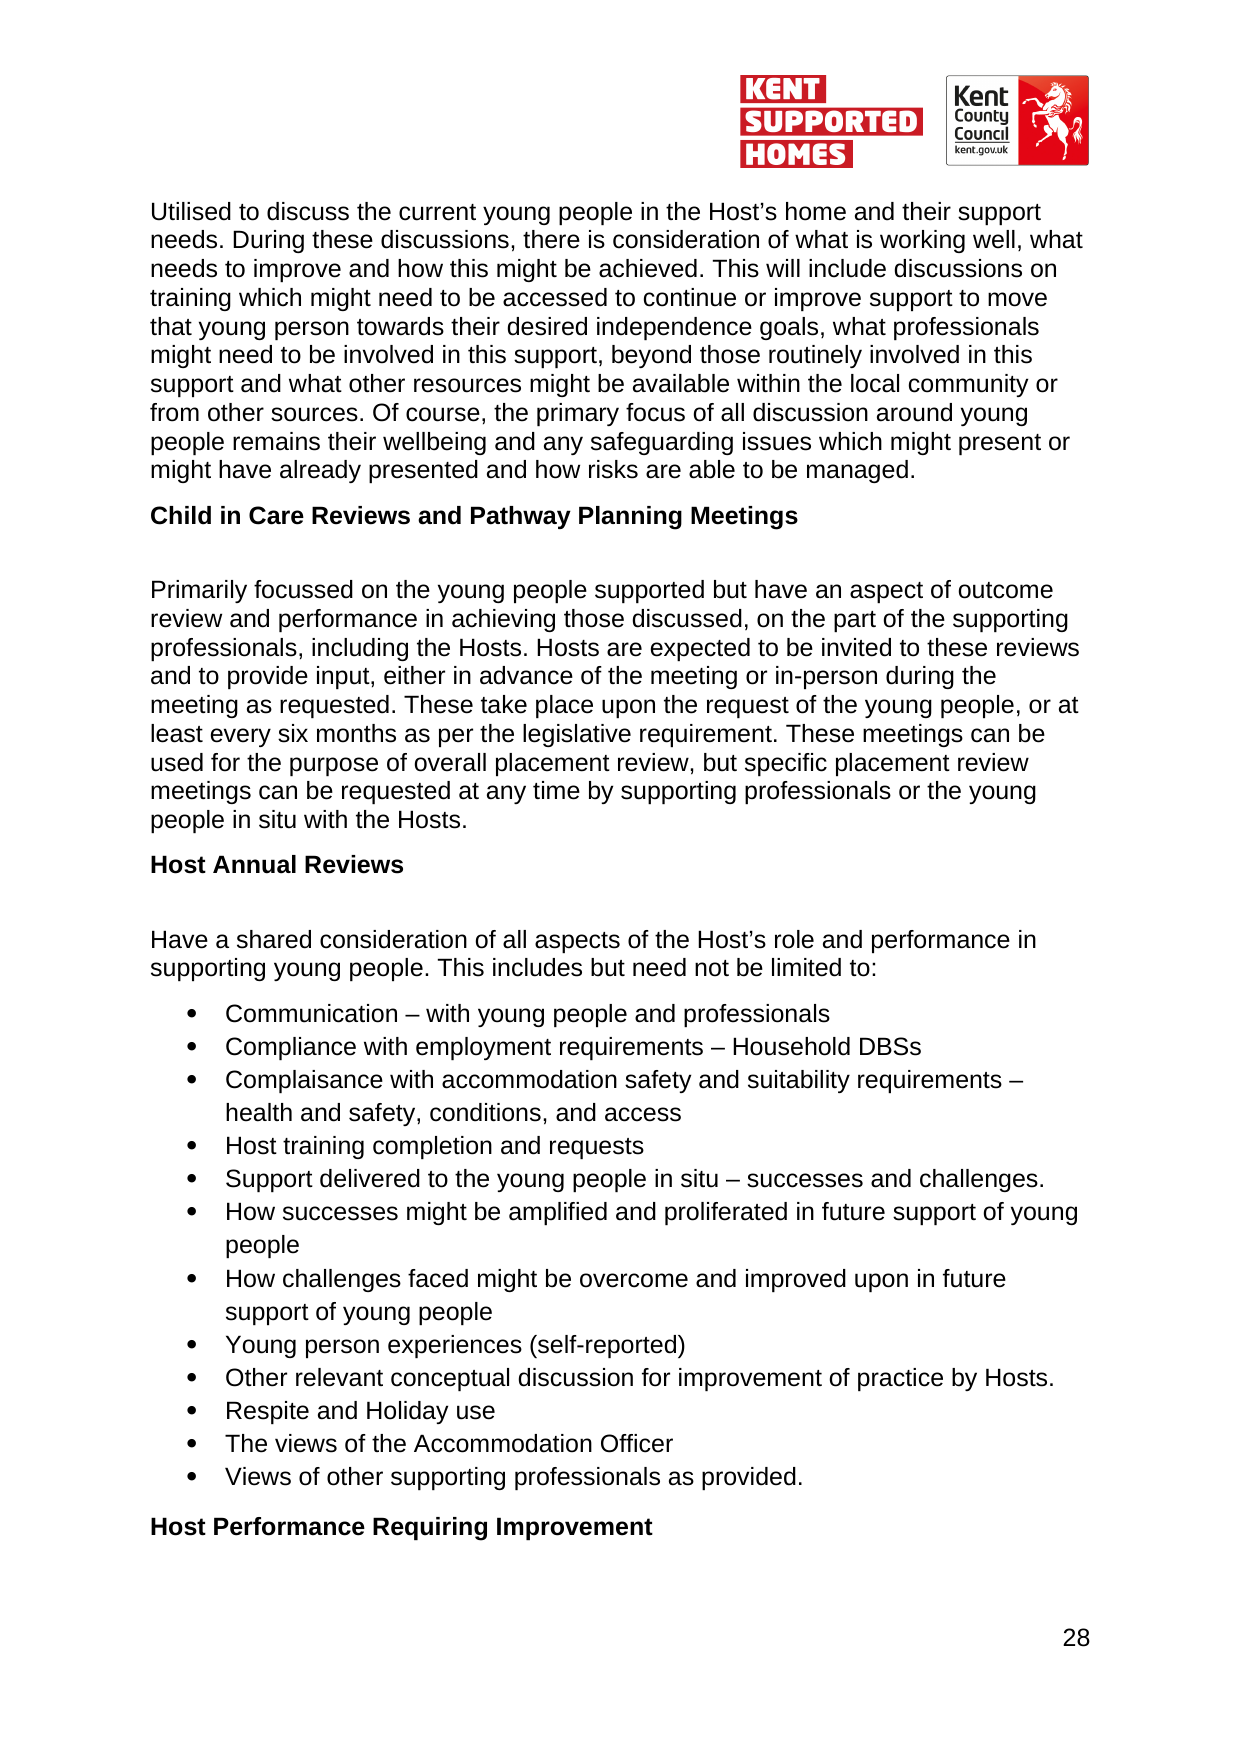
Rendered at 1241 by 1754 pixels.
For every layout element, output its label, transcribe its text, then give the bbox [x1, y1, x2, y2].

list The views of the Accommodation Officer [187, 1429, 1090, 1458]
list Communication – with young people and professionals [187, 999, 1090, 1028]
list Young person experiences (self-reported) [187, 1330, 1090, 1358]
subtitle Host Performance Requiring Improvement [150, 1512, 1090, 1541]
list Support delivered to the young people in situ – successes and challenges. [187, 1164, 1090, 1193]
list How challenges faced might be overcome and improved upon in future support of young people [187, 1263, 1090, 1325]
list Compliance with employment requirements – Household DBSs [187, 1032, 1090, 1061]
text Utilised to discuss the current young people in the Host’s home and their support needs. During these discussions, there is consideration of what is working well, what needs to improve and how this might be achieved. This will include discussions on training which might need to be accessed to continue or improve support to move that young person towards their desired independence goals, what professionals might need to be involved in this support, beyond those routinely involved in this support and what other resources might be available within the local community or from other sources. Of course, the primary focus of all discussion around young people remains their wellbeing and any safeguarding issues which might present or might have already presented and how risks are able to be managed. [150, 197, 1090, 484]
text Have a shared consideration of all aspects of the Host’s role and performance in supporting young people. This includes but need not be limited to: [150, 924, 1090, 982]
subtitle Host Annual Reviews [150, 850, 1090, 879]
list Views of other supporting professionals as provided. [187, 1462, 1090, 1491]
list How successes might be amplified and proliferated in future support of young people [187, 1197, 1090, 1259]
text Primarily focussed on the young people supported but have an aspect of outcome review and performance in achieving those discussed, on the part of the supporting professionals, including the Hosts. Hosts are expected to be invited to these reviews and to provide input, either in advance of the meeting or in-person during the meeting as requested. These take place upon the request of the young people, or at least every six months as per the legislative requirement. These meetings can be used for the purpose of overall placement review, but specific placement review meetings can be requested at any time by supporting professionals or the young people in situ with the Hosts. [150, 575, 1090, 834]
subtitle Child in Care Reviews and Pathway Planning Meetings [150, 501, 1090, 529]
list Host training completion and requests [187, 1131, 1090, 1160]
list Respite and Holiday use [187, 1396, 1090, 1425]
picture [943, 73, 1091, 168]
list Other relevant conceptual discussion for improvement of practice by Hosts. [187, 1363, 1090, 1392]
list Complaisance with accommodation safety and suitability requirements – health and safety, conditions, and access [187, 1065, 1090, 1127]
picture [740, 75, 923, 168]
